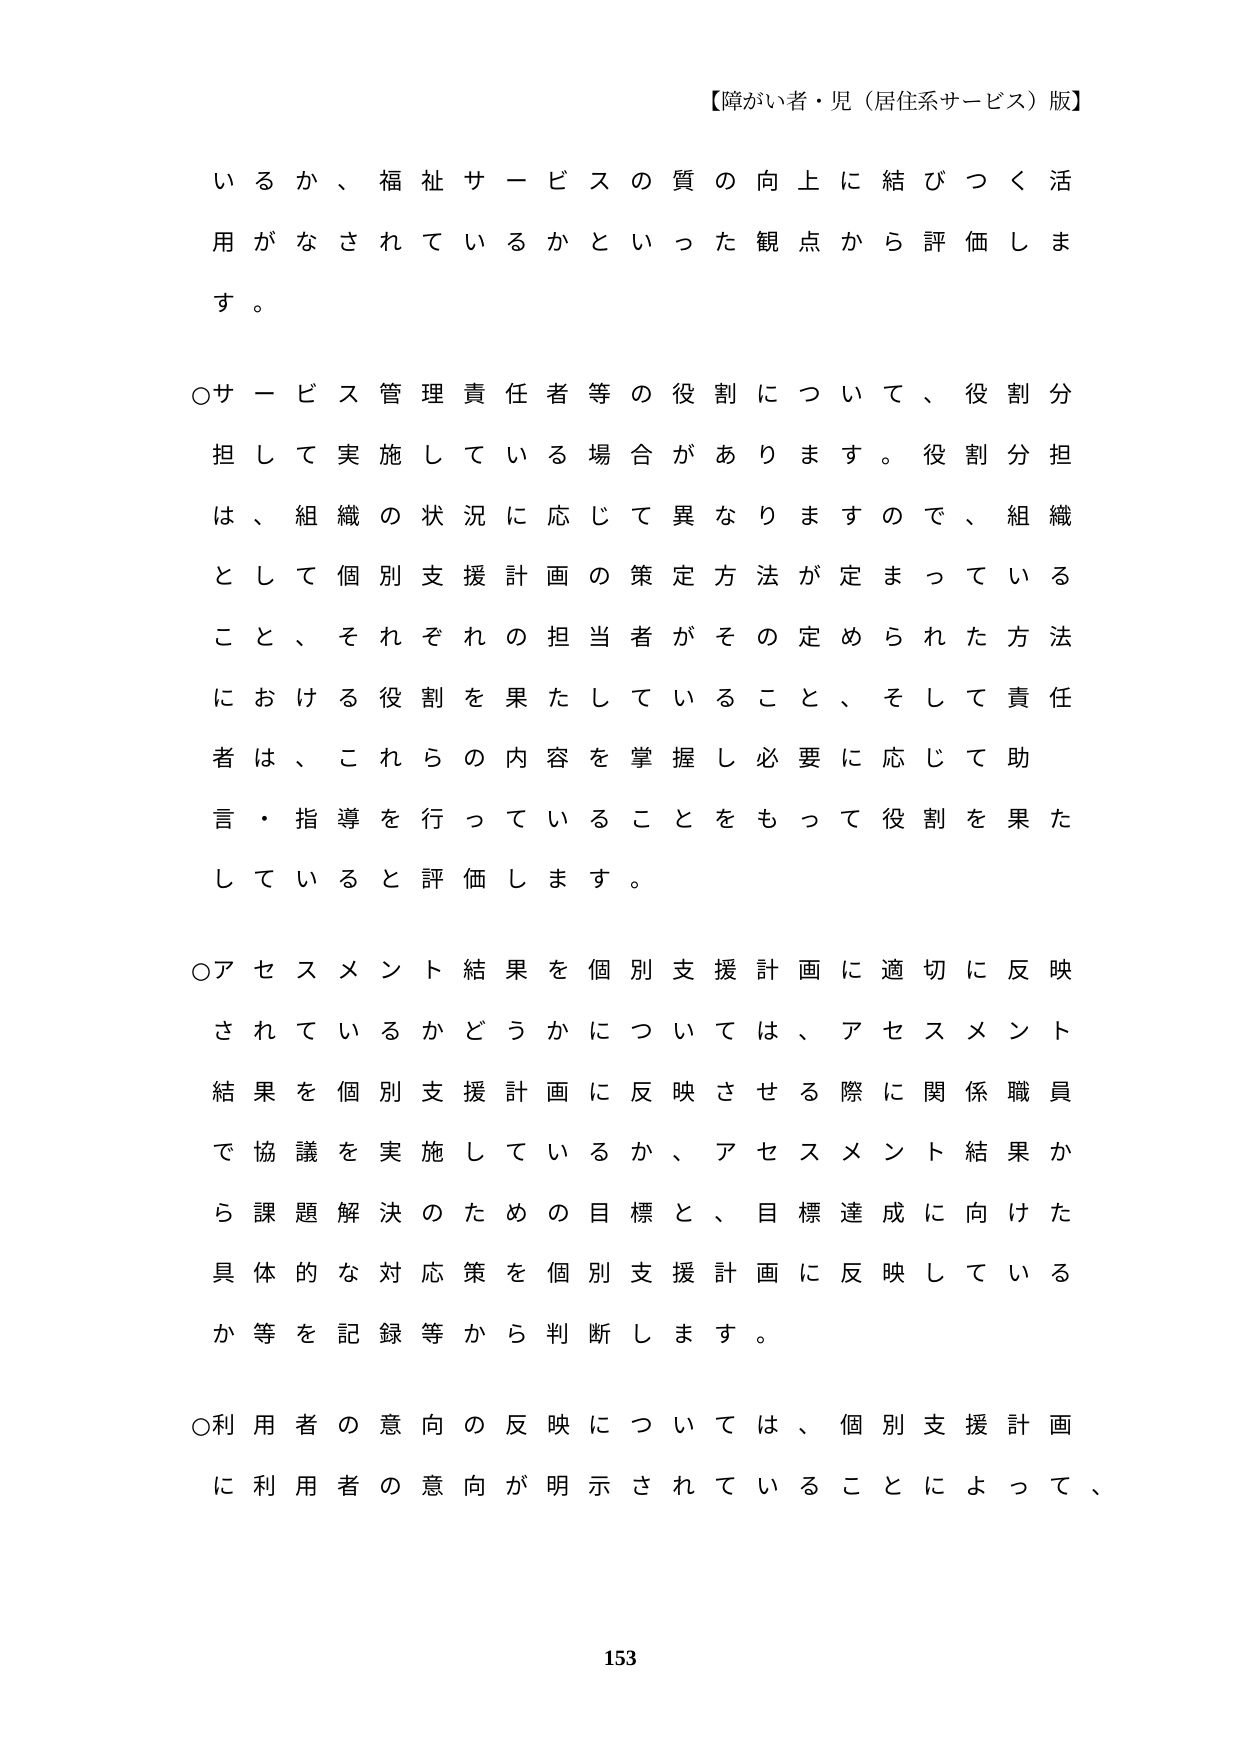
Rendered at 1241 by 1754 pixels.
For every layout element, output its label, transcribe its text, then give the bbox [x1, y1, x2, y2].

text ○アセスメント結果を個別支援計画に適切に反映されているかどうかについては、アセスメント結果を個別支援計画に反映させる際に関係職員で協議を実施しているか、アセスメント結果から課題解決のための目標と、目標達成に向けた具体的な対応策を個別支援計画に反映しているか等を記録等から判断します。 [170, 938, 1091, 1363]
text ○サービス管理責任者等の役割について、役割分担して実施している場合があります。役割分担は、組織の状況に応じて異なりますので、組織として個別支援計画の策定方法が定まっていること、それぞれの担当者がその定められた方法における役割を果たしていること、そして責任者は、これらの内容を掌握し必要に応じて助言・指導を行っていることをもって役割を果たしていると評価します。 [170, 363, 1091, 908]
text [170, 1393, 1091, 1514]
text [170, 149, 1091, 331]
